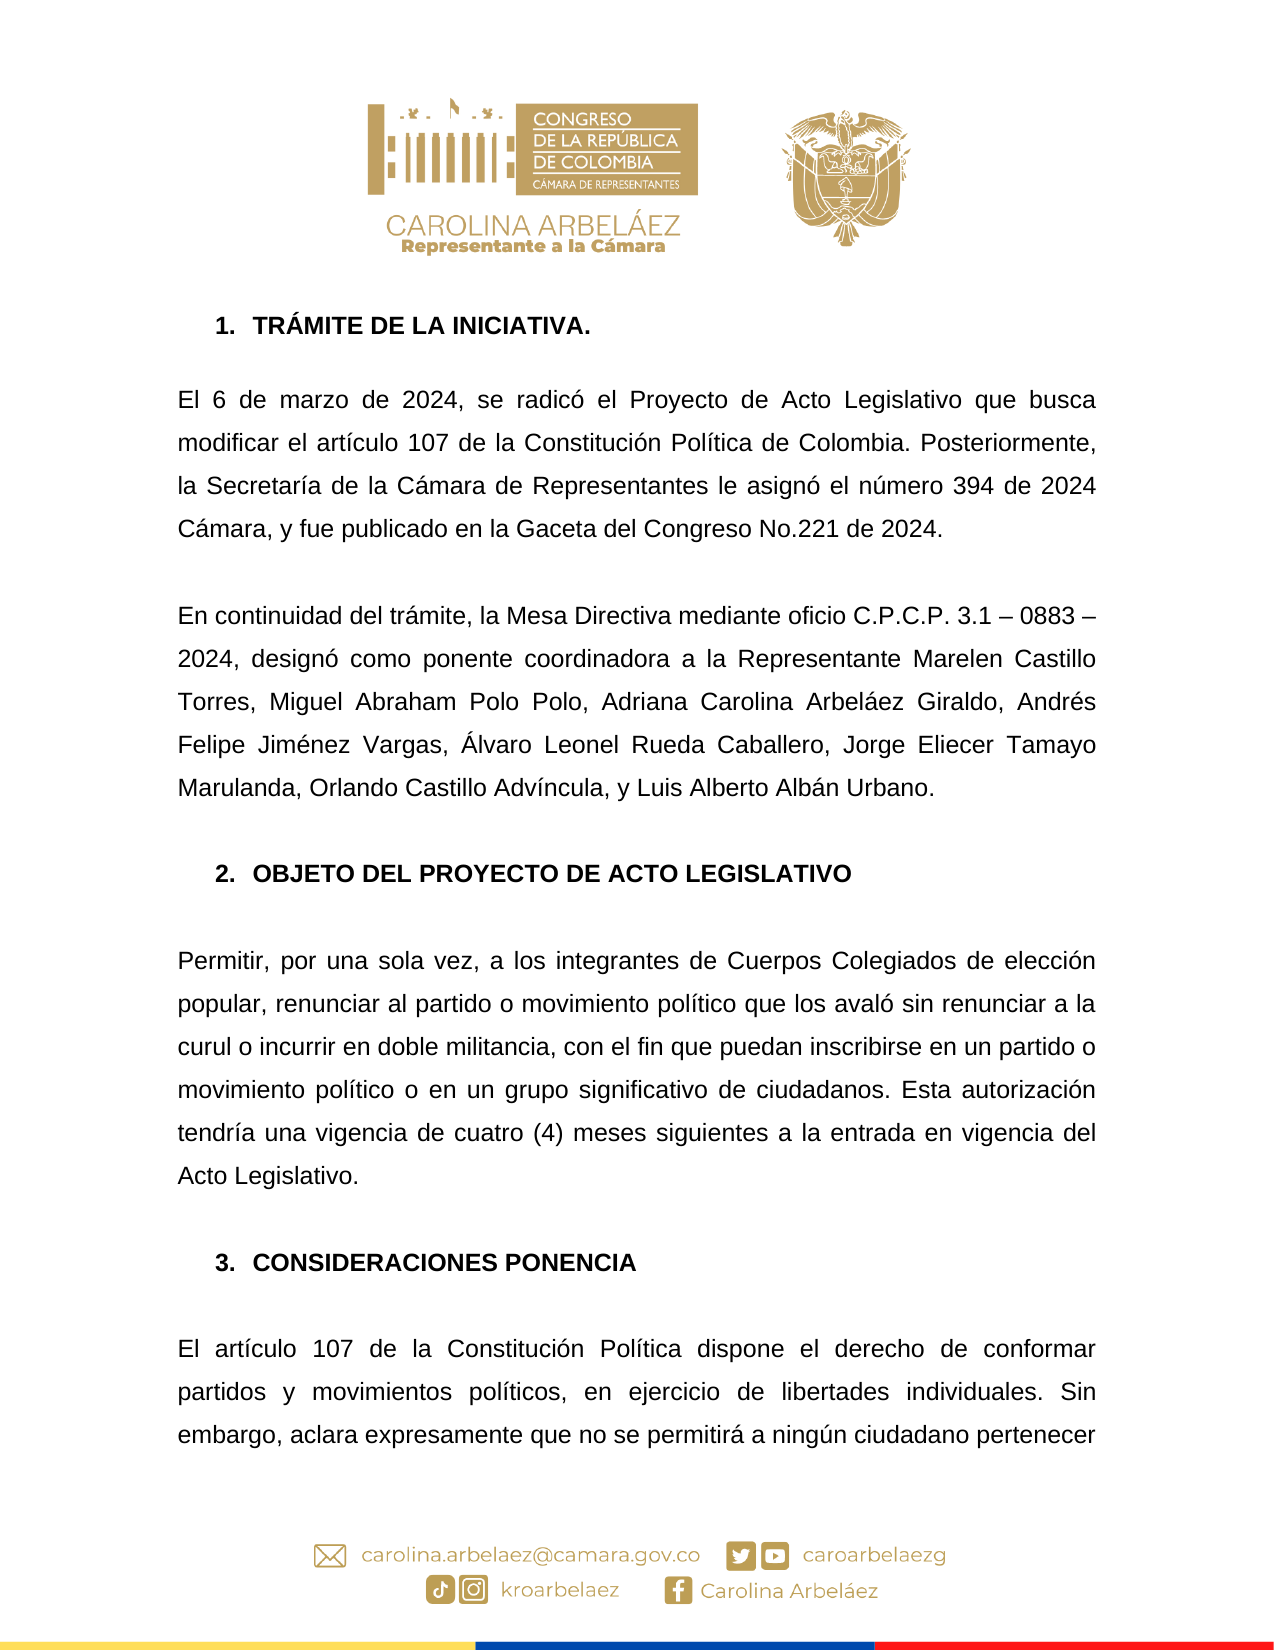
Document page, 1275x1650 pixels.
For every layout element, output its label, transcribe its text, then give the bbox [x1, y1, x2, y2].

list TRÁMITE DE LA INICIATIVA. [215, 311, 1098, 339]
picture [0, 0, 1275, 355]
text El 6 de marzo de 2024, se radicó el Proyecto de Acto Legislativo que busca modificar el artículo 107 de la Constitución Política de Colombia. Posteriormente, la Secretaría de la Cámara de Representantes le asignó el número 394 de 2024 Cámara, y fue publicado en la Gaceta del Congreso No.221 de 2024. [177, 385, 1098, 543]
list OBJETO DEL PROYECTO DE ACTO LEGISLATIVO [215, 859, 1098, 888]
text En continuidad del trámite, la Mesa Directiva mediante oficio C.P.C.P. 3.1 – 0883 – 2024, designó como ponente coordinadora a la Representante Marelen Castillo Torres, Miguel Abraham Polo Polo, Adriana Carolina Arbeláez Giraldo, Andrés Felipe Jiménez Vargas, Álvaro Leonel Rueda Caballero, Jorge Eliecer Tamayo Marulanda, Orlando Castillo Advíncula, y Luis Alberto Albán Urbano. [177, 601, 1098, 802]
list CONSIDERACIONES PONENCIA [215, 1247, 1098, 1276]
text Permitir, por una sola vez, a los integrantes de Cuerpos Colegiados de elección popular, renunciar al partido o movimiento político que los avaló sin renunciar a la curul o incurrir en doble militancia, con el fin que puedan inscribirse en un partido o movimiento político o en un grupo significativo de ciudadanos. Esta autorización tendría una vigencia de cuatro (4) meses siguientes a la entrada en vigencia del Acto Legislativo. [177, 946, 1098, 1190]
picture [0, 1476, 1274, 1650]
